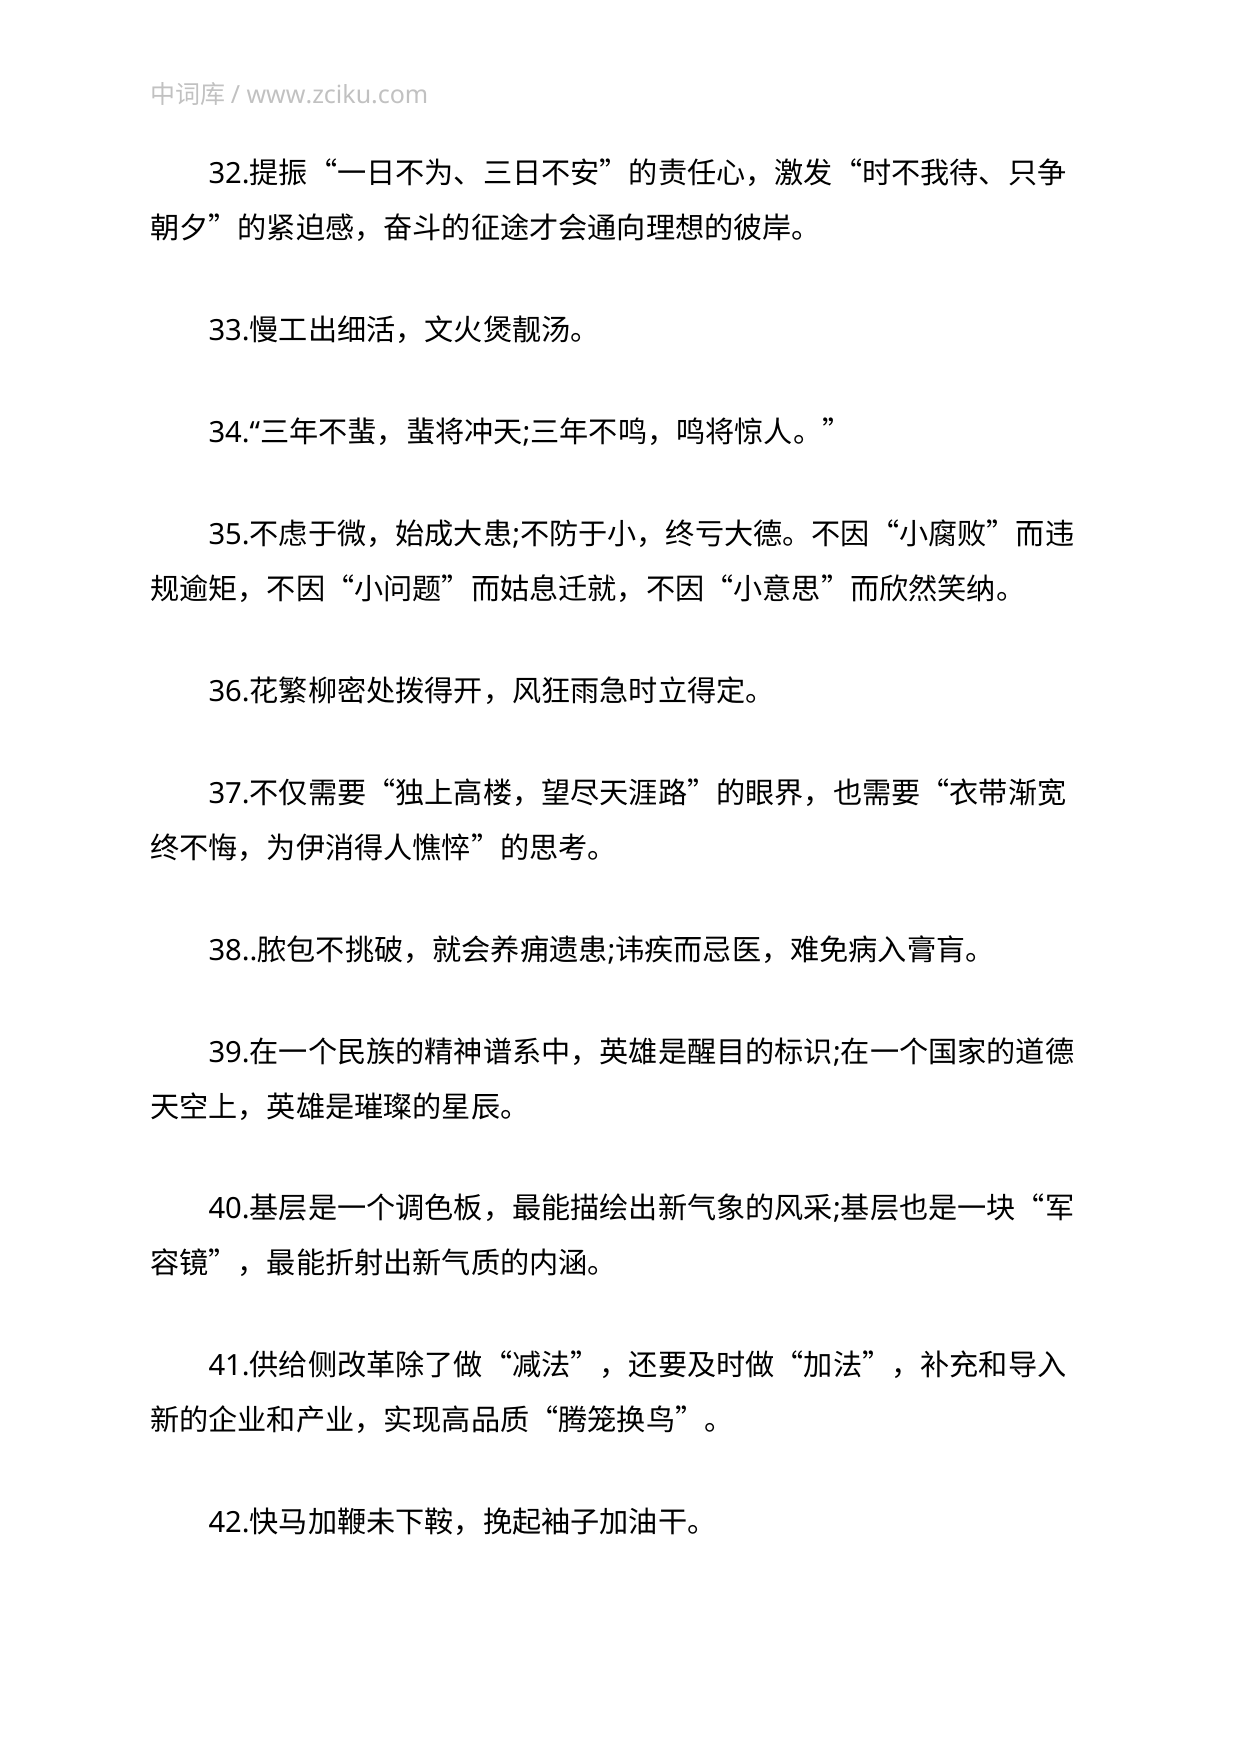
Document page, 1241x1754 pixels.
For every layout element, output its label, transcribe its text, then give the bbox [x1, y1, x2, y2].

text 32.提振“一日不为、三日不安”的责任心，激发“时不我待、只争朝夕”的紧迫感，奋斗的征途才会通向理想的彼岸。 [150, 150, 1090, 247]
text 35.不虑于微，始成大患;不防于小，终亏大德。不因“小腐败”而违规逾矩，不因“小问题”而姑息迁就，不因“小意思”而欣然笑纳。 [150, 511, 1090, 608]
text 42.快马加鞭未下鞍，挽起袖子加油干。 [150, 1498, 1090, 1541]
text 37.不仅需要“独上高楼，望尽天涯路”的眼界，也需要“衣带渐宽终不悔，为伊消得人憔悴”的思考。 [150, 769, 1090, 867]
text 36.花繁柳密处拨得开，风狂雨急时立得定。 [150, 667, 1090, 710]
text 33.慢工出细活，文火煲靓汤。 [150, 307, 1090, 349]
text 38..脓包不挑破，就会养痈遗患;讳疾而忌医，难免病入膏肓。 [150, 926, 1090, 969]
text 41.供给侧改革除了做“减法”，还要及时做“加法”，补充和导入新的企业和产业，实现高品质“腾笼换鸟”。 [150, 1342, 1090, 1439]
text 34.“三年不蜚，蜚将冲天;三年不鸣，鸣将惊人。” [150, 409, 1090, 451]
text 40.基层是一个调色板，最能描绘出新气象的风采;基层也是一块“军容镜”，最能折射出新气质的内涵。 [150, 1185, 1090, 1282]
text 39.在一个民族的精神谱系中，英雄是醒目的标识;在一个国家的道德天空上，英雄是璀璨的星辰。 [150, 1028, 1090, 1126]
